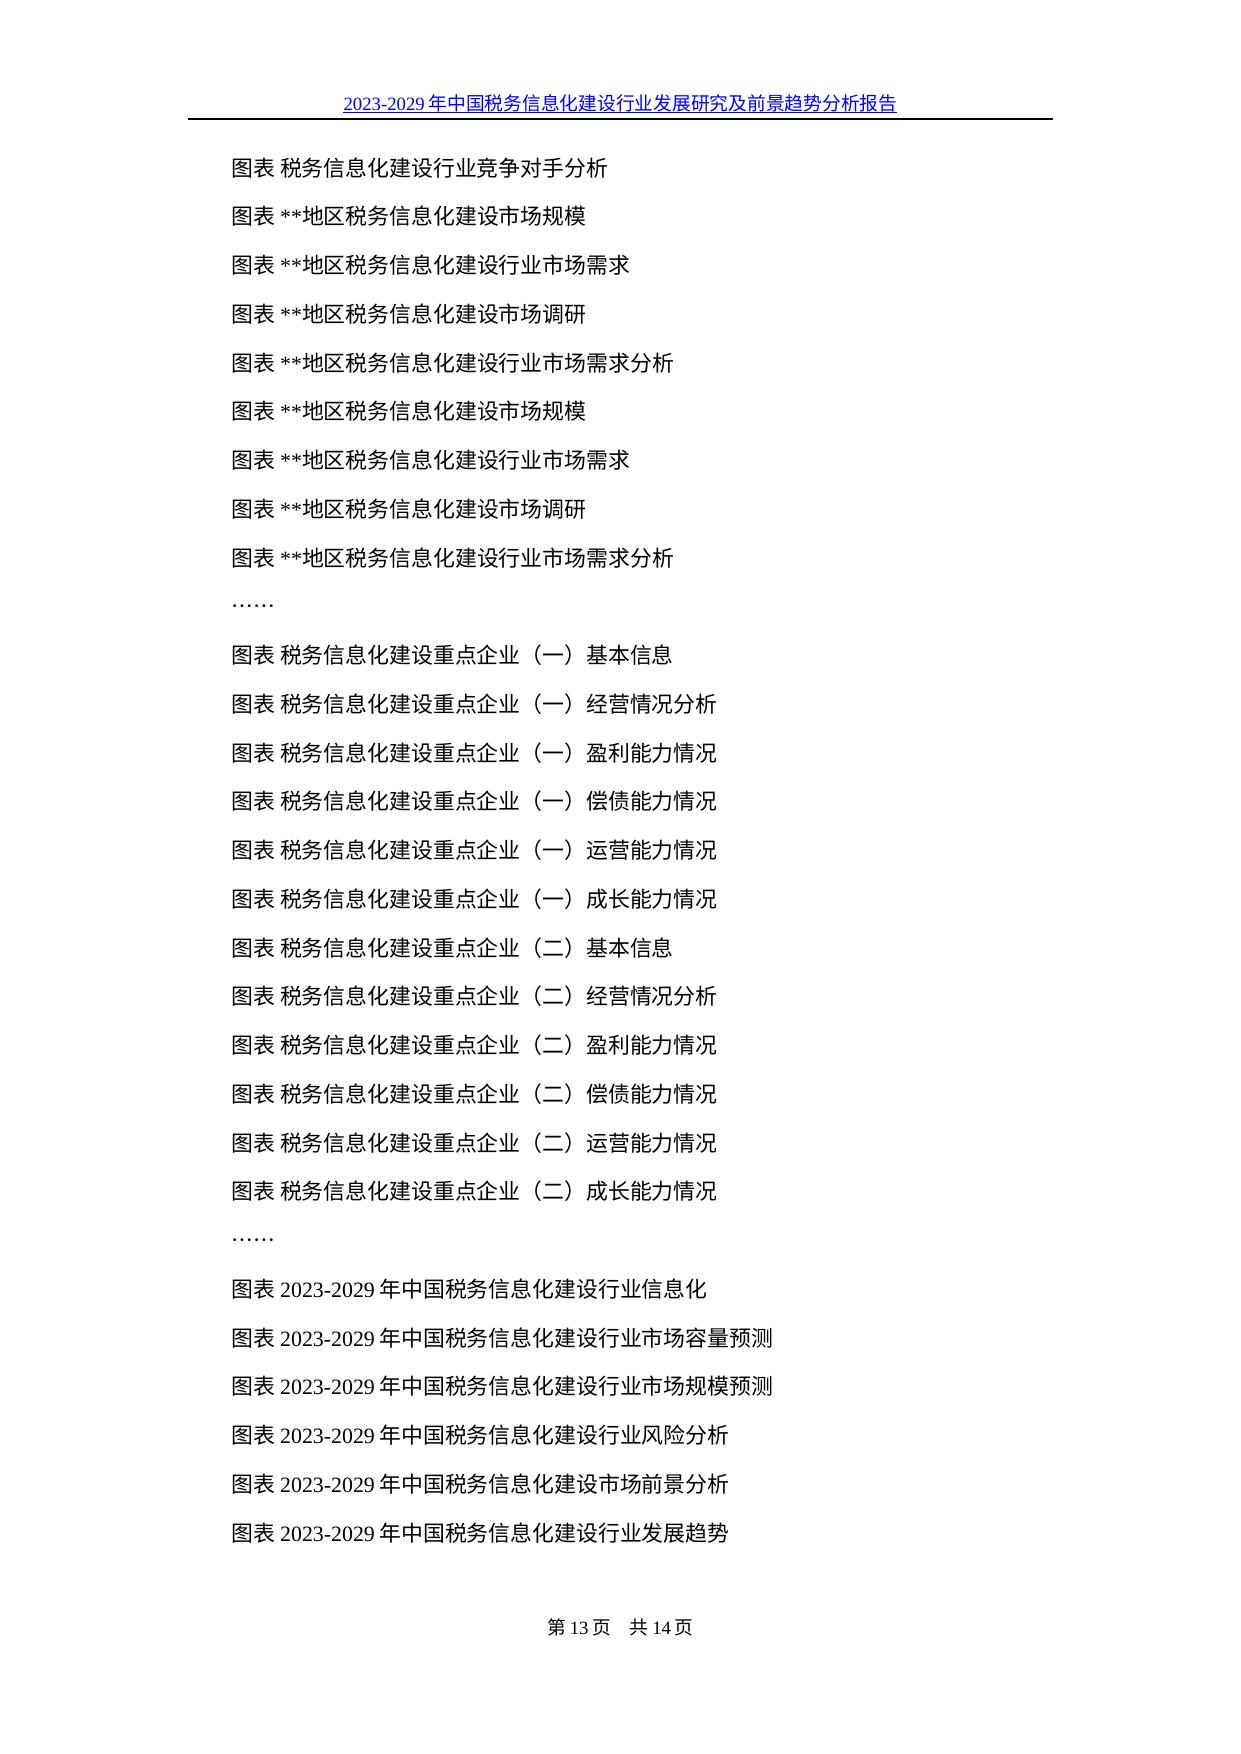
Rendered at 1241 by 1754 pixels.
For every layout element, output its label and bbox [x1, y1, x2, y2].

text [187, 150, 1053, 1548]
